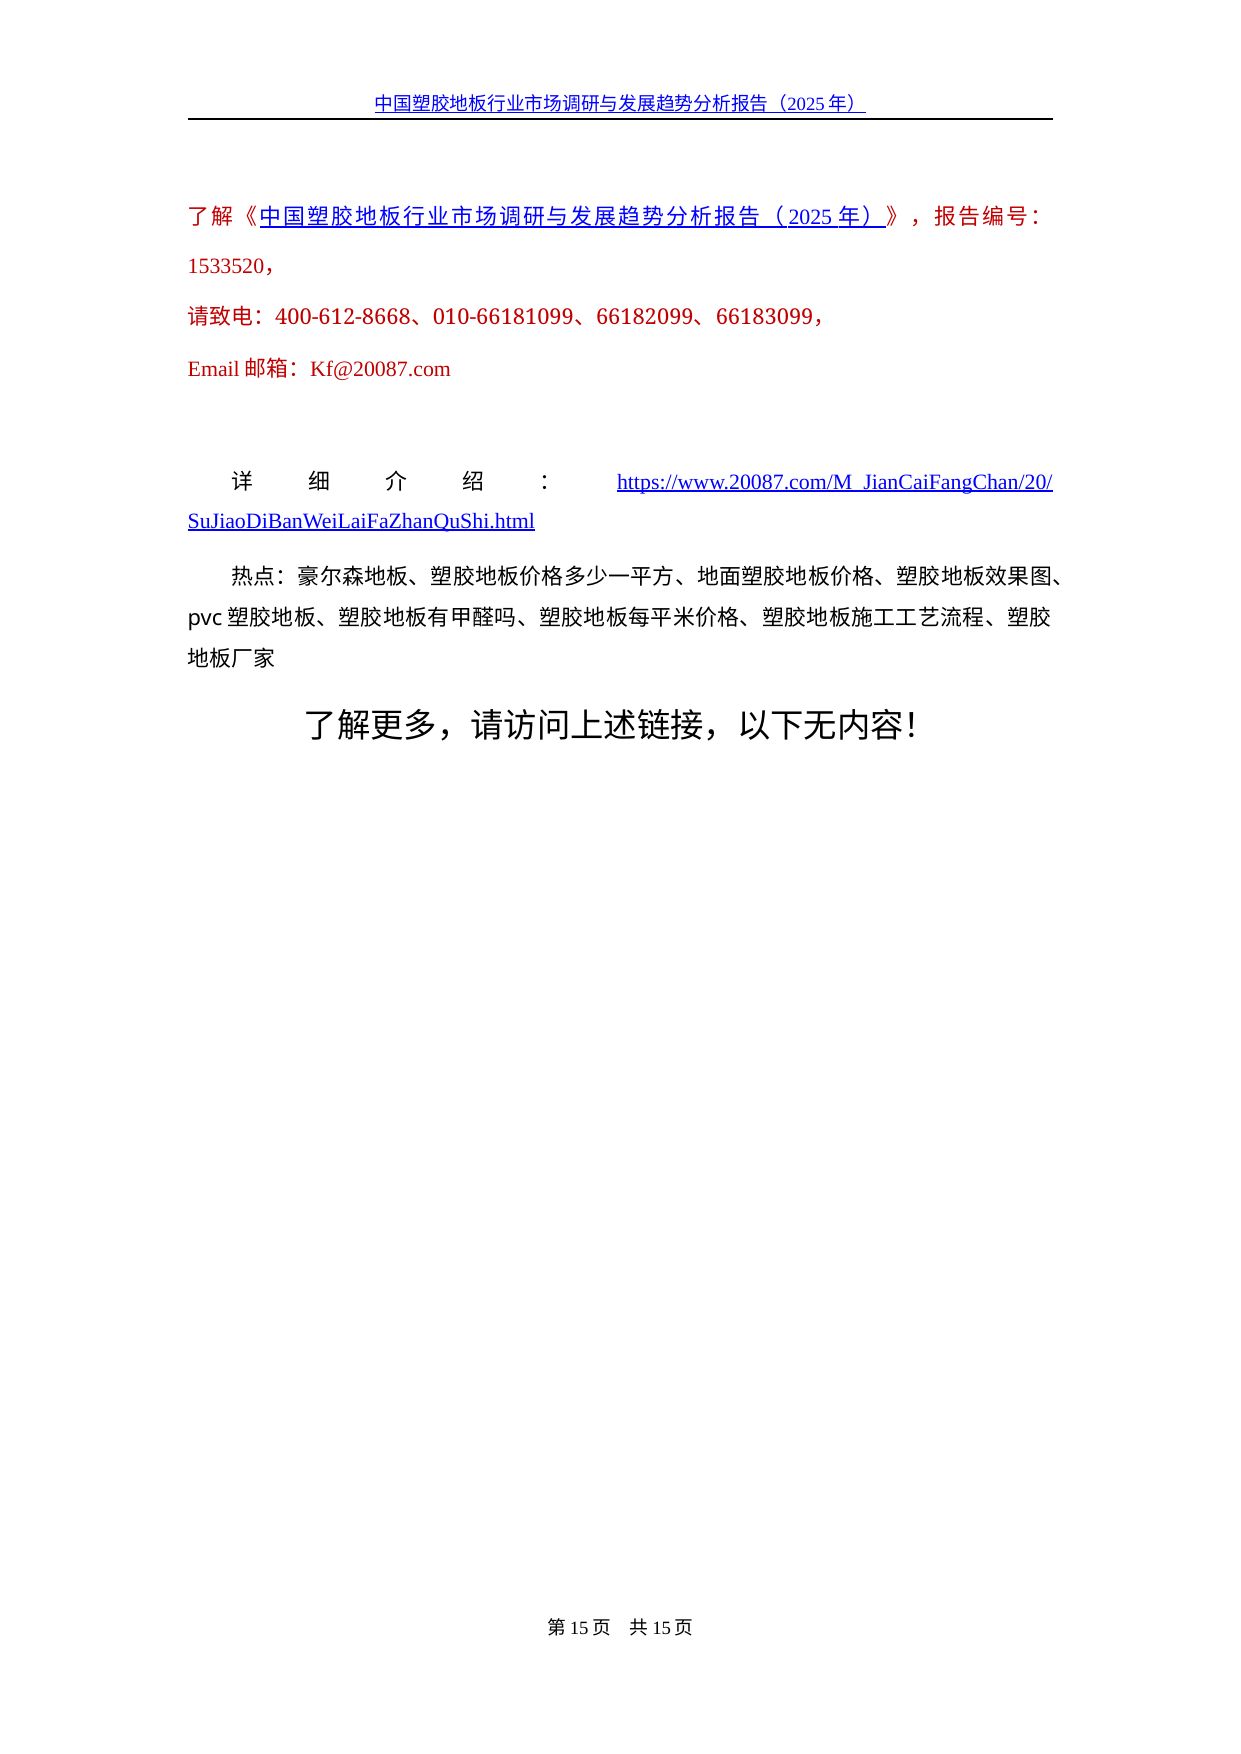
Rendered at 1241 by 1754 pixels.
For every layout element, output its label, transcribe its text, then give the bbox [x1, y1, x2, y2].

text 了解《中国塑胶地板行业市场调研与发展趋势分析报告（2025年）》，报告编号：1533520， [187, 198, 1053, 280]
text Email邮箱：Kf@20087.com [187, 350, 1053, 383]
title 了解更多，请访问上述链接，以下无内容！ [187, 690, 1053, 755]
text 详细介绍：https://www.20087.com/M_JianCaiFangChan/20/SuJiaoDiBanWeiLaiFaZhanQuShi.html [187, 463, 1053, 536]
text 热点：豪尔森地板、塑胶地板价格多少一平方、地面塑胶地板价格、塑胶地板效果图、pvc塑胶地板、塑胶地板有甲醛吗、塑胶地板每平米价格、塑胶地板施工工艺流程、塑胶地板厂家 [187, 559, 1053, 673]
text 请致电：400-612-8668、010-66181099、66182099、66183099， [187, 299, 1053, 331]
